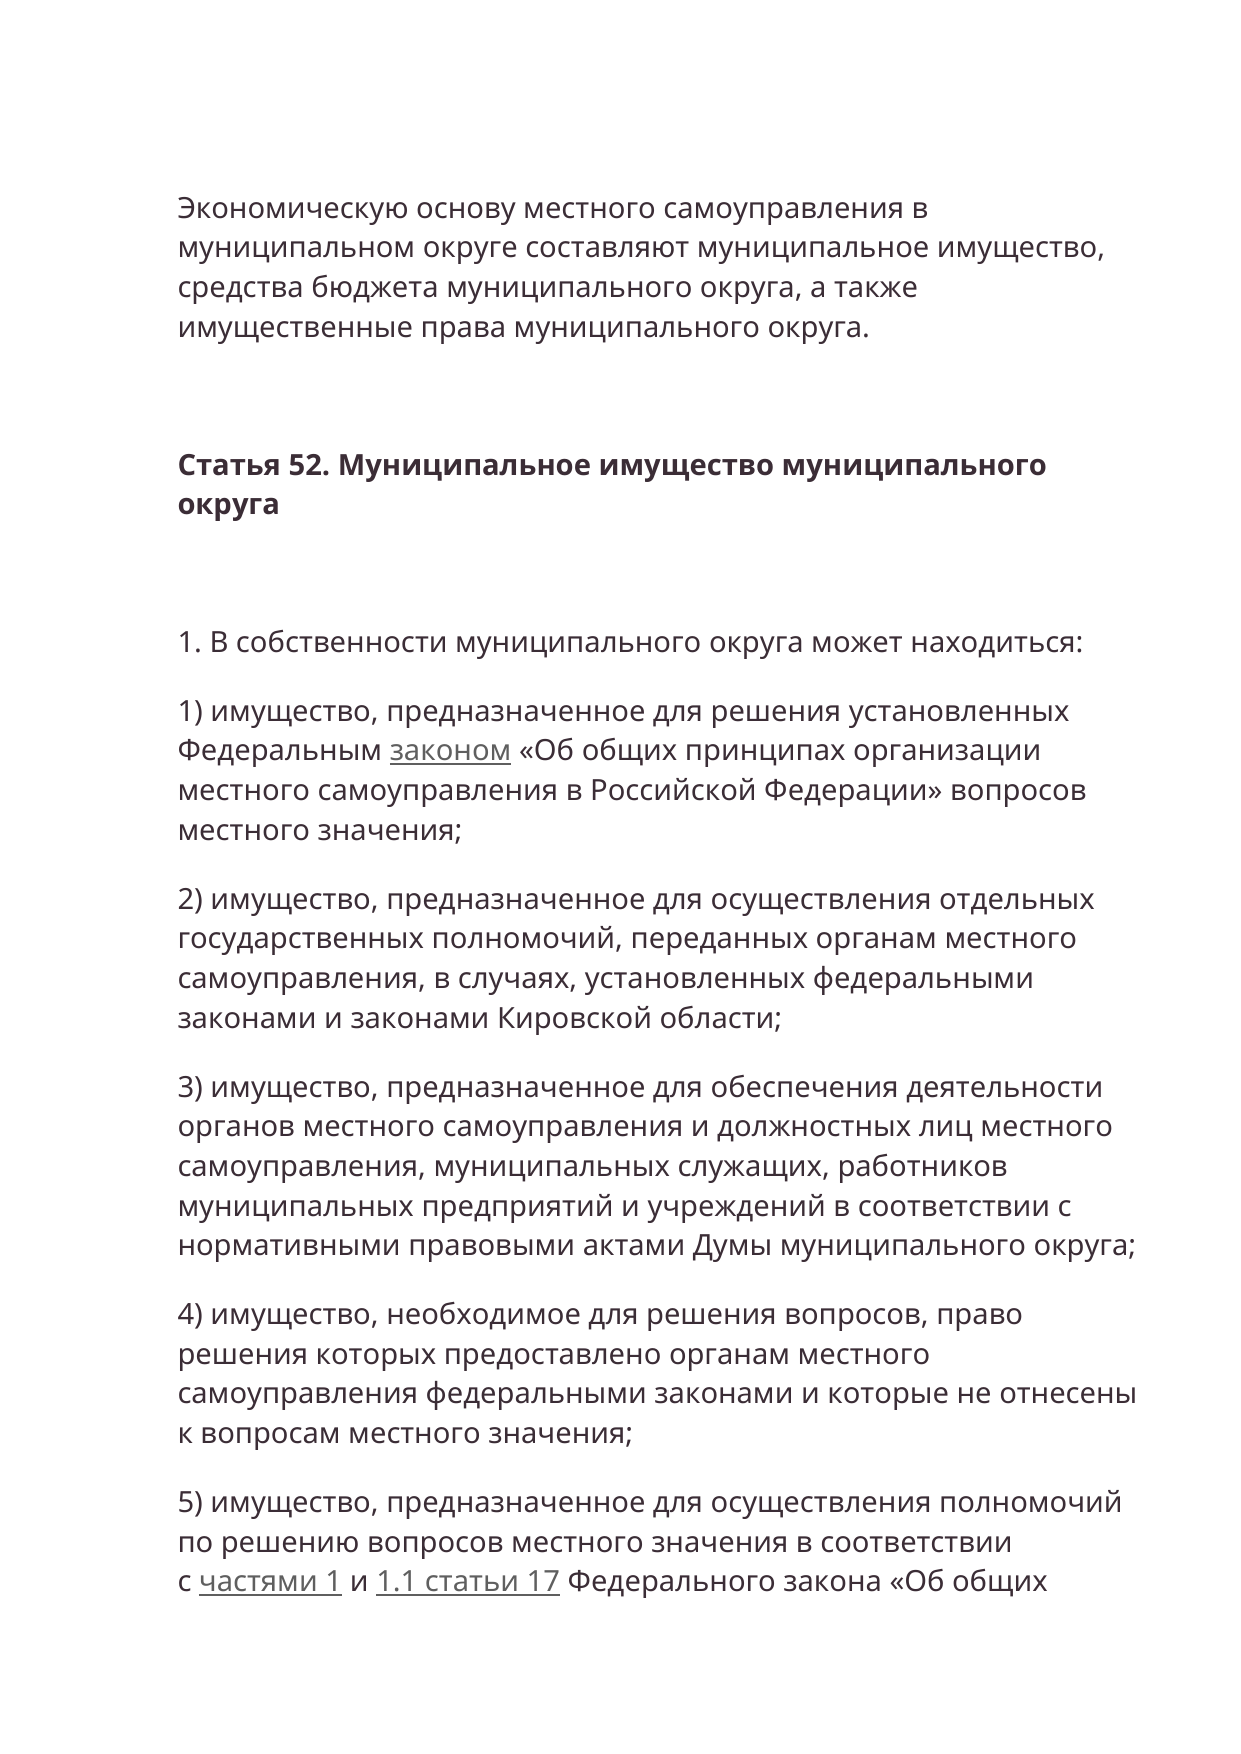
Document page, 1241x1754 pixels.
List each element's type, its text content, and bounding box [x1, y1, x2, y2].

text Статья 52. Муниципальное имущество муниципального округа [177, 444, 1152, 523]
text 2) имущество, предназначенное для осуществления отдельных государственных полномочий, переданных органам местного самоуправления, в случаях, установленных федеральными законами и законами Кировской области; [177, 878, 1152, 1037]
text 4) имущество, необходимое для решения вопросов, право решения которых предоставлено органам местного самоуправления федеральными законами и которые не отнесены к вопросам местного значения; [177, 1293, 1152, 1452]
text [177, 1481, 1152, 1600]
text Экономическую основу местного самоуправления в муниципальном округе составляют муниципальное имущество, средства бюджета муниципального округа, а также имущественные права муниципального округа. [177, 187, 1152, 346]
text 1. В собственности муниципального округа может находиться: [177, 621, 1152, 661]
text 1) имущество, предназначенное для решения установленных Федеральным законом «Об общих принципах организации местного самоуправления в Российской Федерации» вопросов местного значения; [177, 690, 1152, 849]
text 3) имущество, предназначенное для обеспечения деятельности органов местного самоуправления и должностных лиц местного самоуправления, муниципальных служащих, работников муниципальных предприятий и учреждений в соответствии с нормативными правовыми актами Думы муниципального округа; [177, 1066, 1152, 1264]
